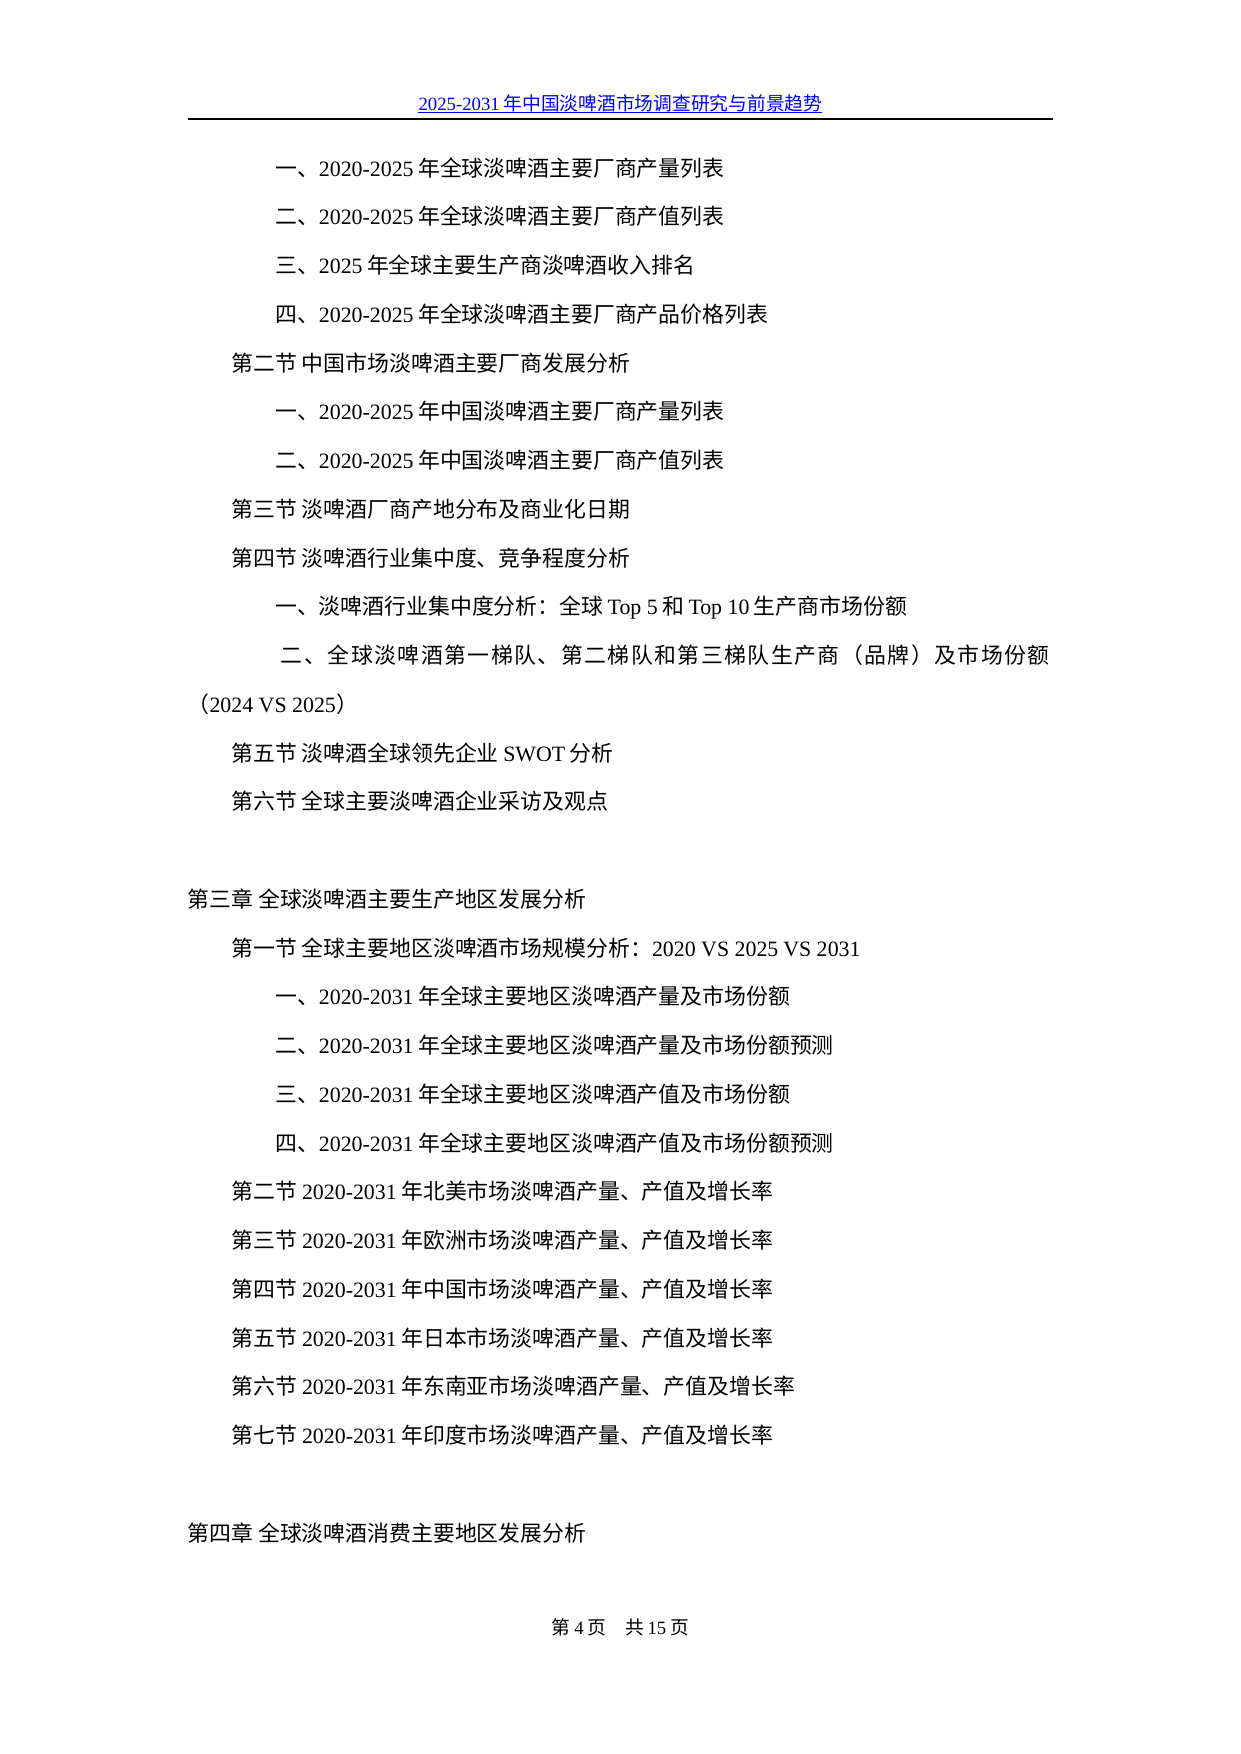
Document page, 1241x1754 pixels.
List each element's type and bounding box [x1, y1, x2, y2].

text [187, 150, 1053, 1548]
